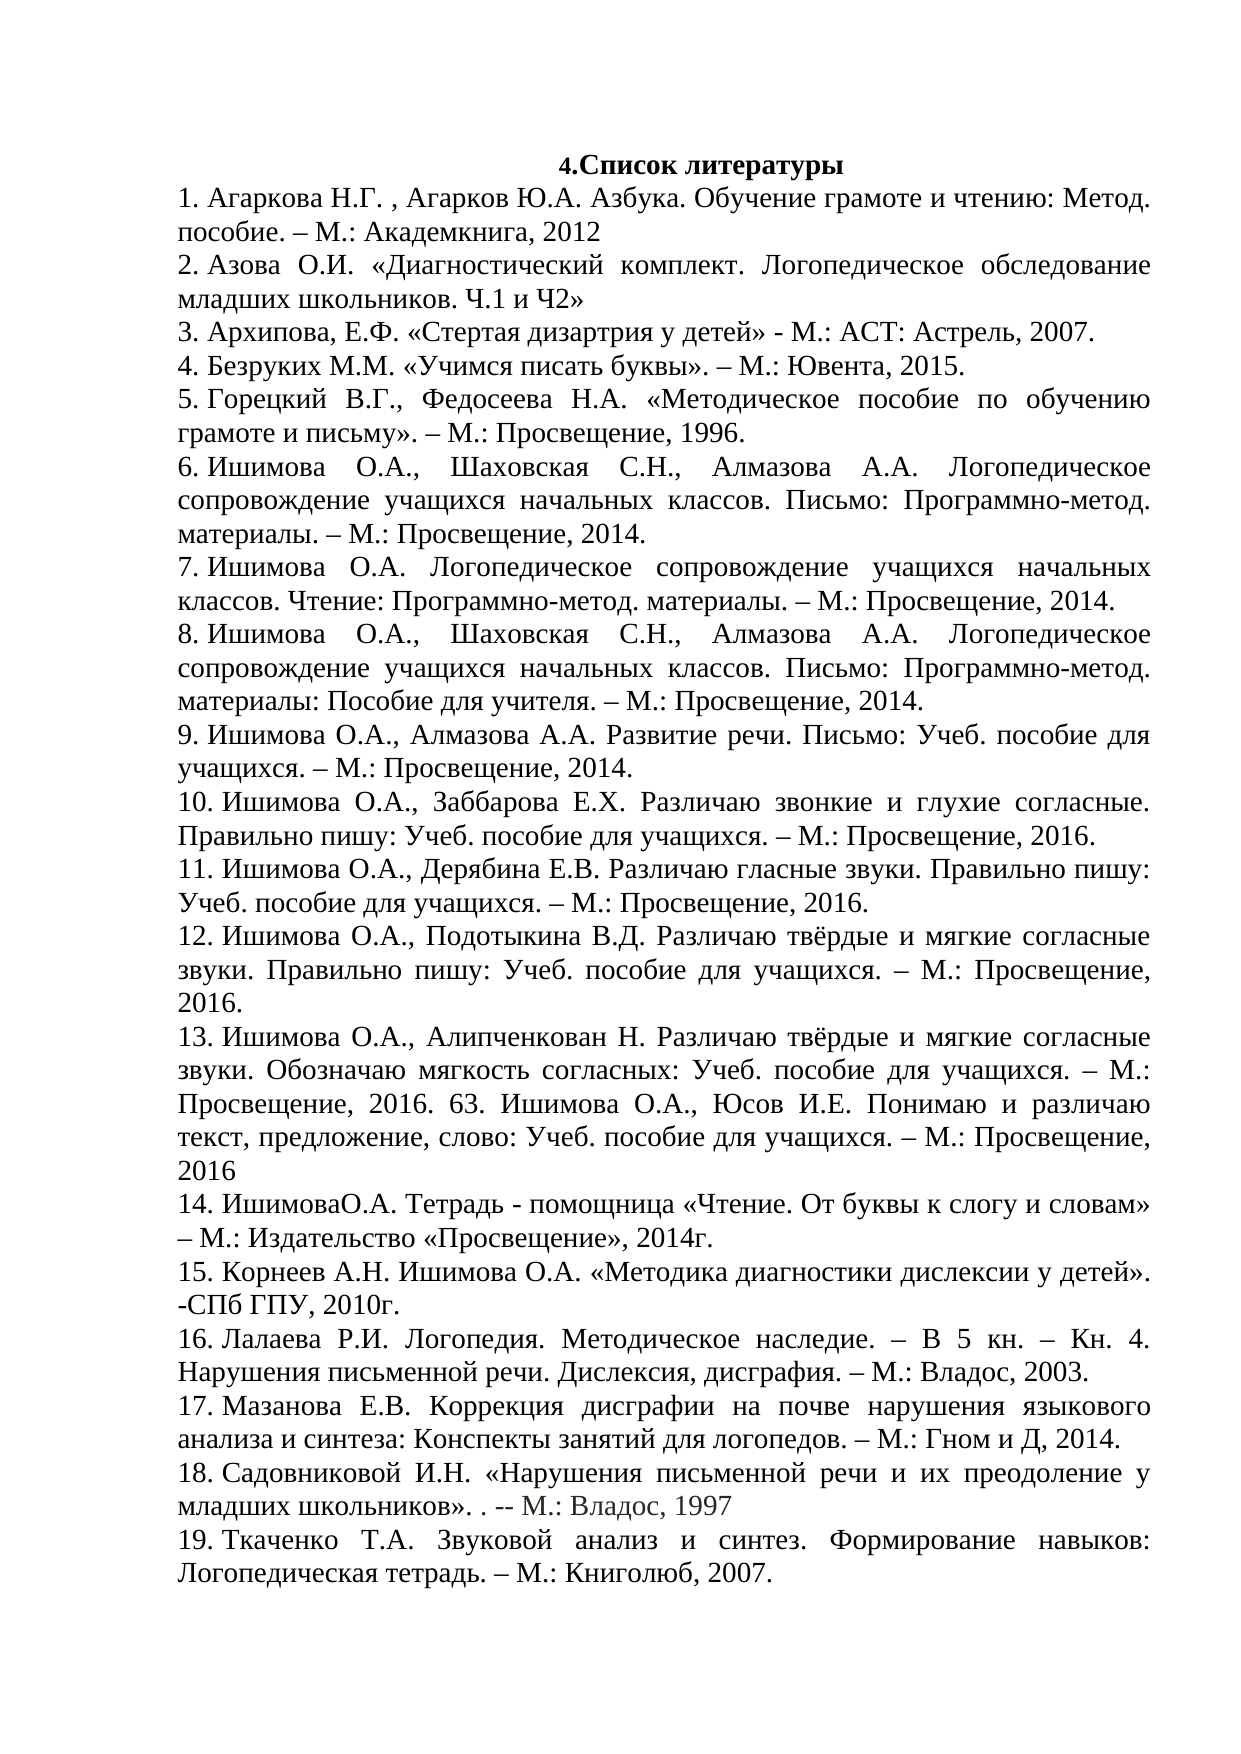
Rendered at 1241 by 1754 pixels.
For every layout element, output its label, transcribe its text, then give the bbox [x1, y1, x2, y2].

list Мазанова Е.В. Коррекция дисграфии на почве нарушения языкового анализа и синтеза: Конспекты занятий для логопедов. – М.: Гном и Д, 2014. [177, 1388, 1152, 1455]
list Ткаченко Т.А. Звуковой анализ и синтез. Формирование навыков: Логопедическая тетрадь. – М.: Книголюб, 2007. [177, 1522, 1152, 1589]
list Ишимова О.А., Алипченкован Н. Различаю твёрдые и мягкие согласные звуки. Обозначаю мягкость согласных: Учеб. пособие для учащихся. – М.: Просвещение, 2016. 63. Ишимова О.А., Юсов И.Е. Понимаю и различаю текст, предложение, слово: Учеб. пособие для учащихся. – М.: Просвещение, 2016 [177, 1019, 1152, 1187]
list ИшимоваО.А. Тетрадь - помощница «Чтение. От буквы к слогу и словам» – М.: Издательство «Просвещение», 2014г. [177, 1187, 1152, 1254]
list Ишимова О.А., Шаховская С.Н., Алмазова А.А. Логопедическое сопровождение учащихся начальных классов. Письмо: Программно-метод. материалы. – М.: Просвещение, 2014. [177, 449, 1152, 549]
list Корнеев А.Н. Ишимова О.А. «Методика диагностики дислексии у детей». -СПб ГПУ, 2010г. [177, 1254, 1152, 1321]
list Безруких М.М. «Учимся писать буквы». – М.: Ювента, 2015. [177, 348, 1152, 382]
text 4.Список литературы [177, 147, 1152, 180]
list Ишимова О.А., Шаховская С.Н., Алмазова А.А. Логопедическое сопровождение учащихся начальных классов. Письмо: Программно-метод. материалы: Пособие для учителя. – М.: Просвещение, 2014. [177, 616, 1152, 717]
list Агаркова Н.Г. , Агарков Ю.А. Азбука. Обучение грамоте и чтению: Метод. пособие. – М.: Академкнига, 2012 [177, 180, 1152, 247]
list Архипова, Е.Ф. «Стертая дизартрия у детей» - М.: АСТ: Астрель, 2007. [177, 314, 1152, 348]
list Ишимова О.А., Заббарова Е.Х. Различаю звонкие и глухие согласные. Правильно пишу: Учеб. пособие для учащихся. – М.: Просвещение, 2016. [177, 784, 1152, 851]
list Садовниковой И.Н. «Нарушения письменной речи и их преодоление у младших школьников». . -- М.: Владос, 1997 [177, 1455, 1152, 1522]
list Лалаева Р.И. Логопедия. Методическое наследие. – В 5 кн. – Кн. 4. Нарушения письменной речи. Дислексия, дисграфия. – М.: Владос, 2003. [177, 1321, 1152, 1388]
list Ишимова О.А. Логопедическое сопровождение учащихся начальных классов. Чтение: Программно-метод. материалы. – М.: Просвещение, 2014. [177, 549, 1152, 616]
list Ишимова О.А., Подотыкина В.Д. Различаю твёрдые и мягкие согласные звуки. Правильно пишу: Учеб. пособие для учащихся. – М.: Просвещение, 2016. [177, 918, 1152, 1019]
list Горецкий В.Г., Федосеева Н.А. «Методическое пособие по обучению грамоте и письму». – М.: Просвещение, 1996. [177, 382, 1152, 449]
list Ишимова О.А., Дерябина Е.В. Различаю гласные звуки. Правильно пишу: Учеб. пособие для учащихся. – М.: Просвещение, 2016. [177, 851, 1152, 918]
list Ишимова О.А., Алмазова А.А. Развитие речи. Письмо: Учеб. пособие для учащихся. – М.: Просвещение, 2014. [177, 717, 1152, 784]
list Азова О.И. «Диагностический комплект. Логопедическое обследование младших школьников. Ч.1 и Ч2» [177, 247, 1152, 314]
